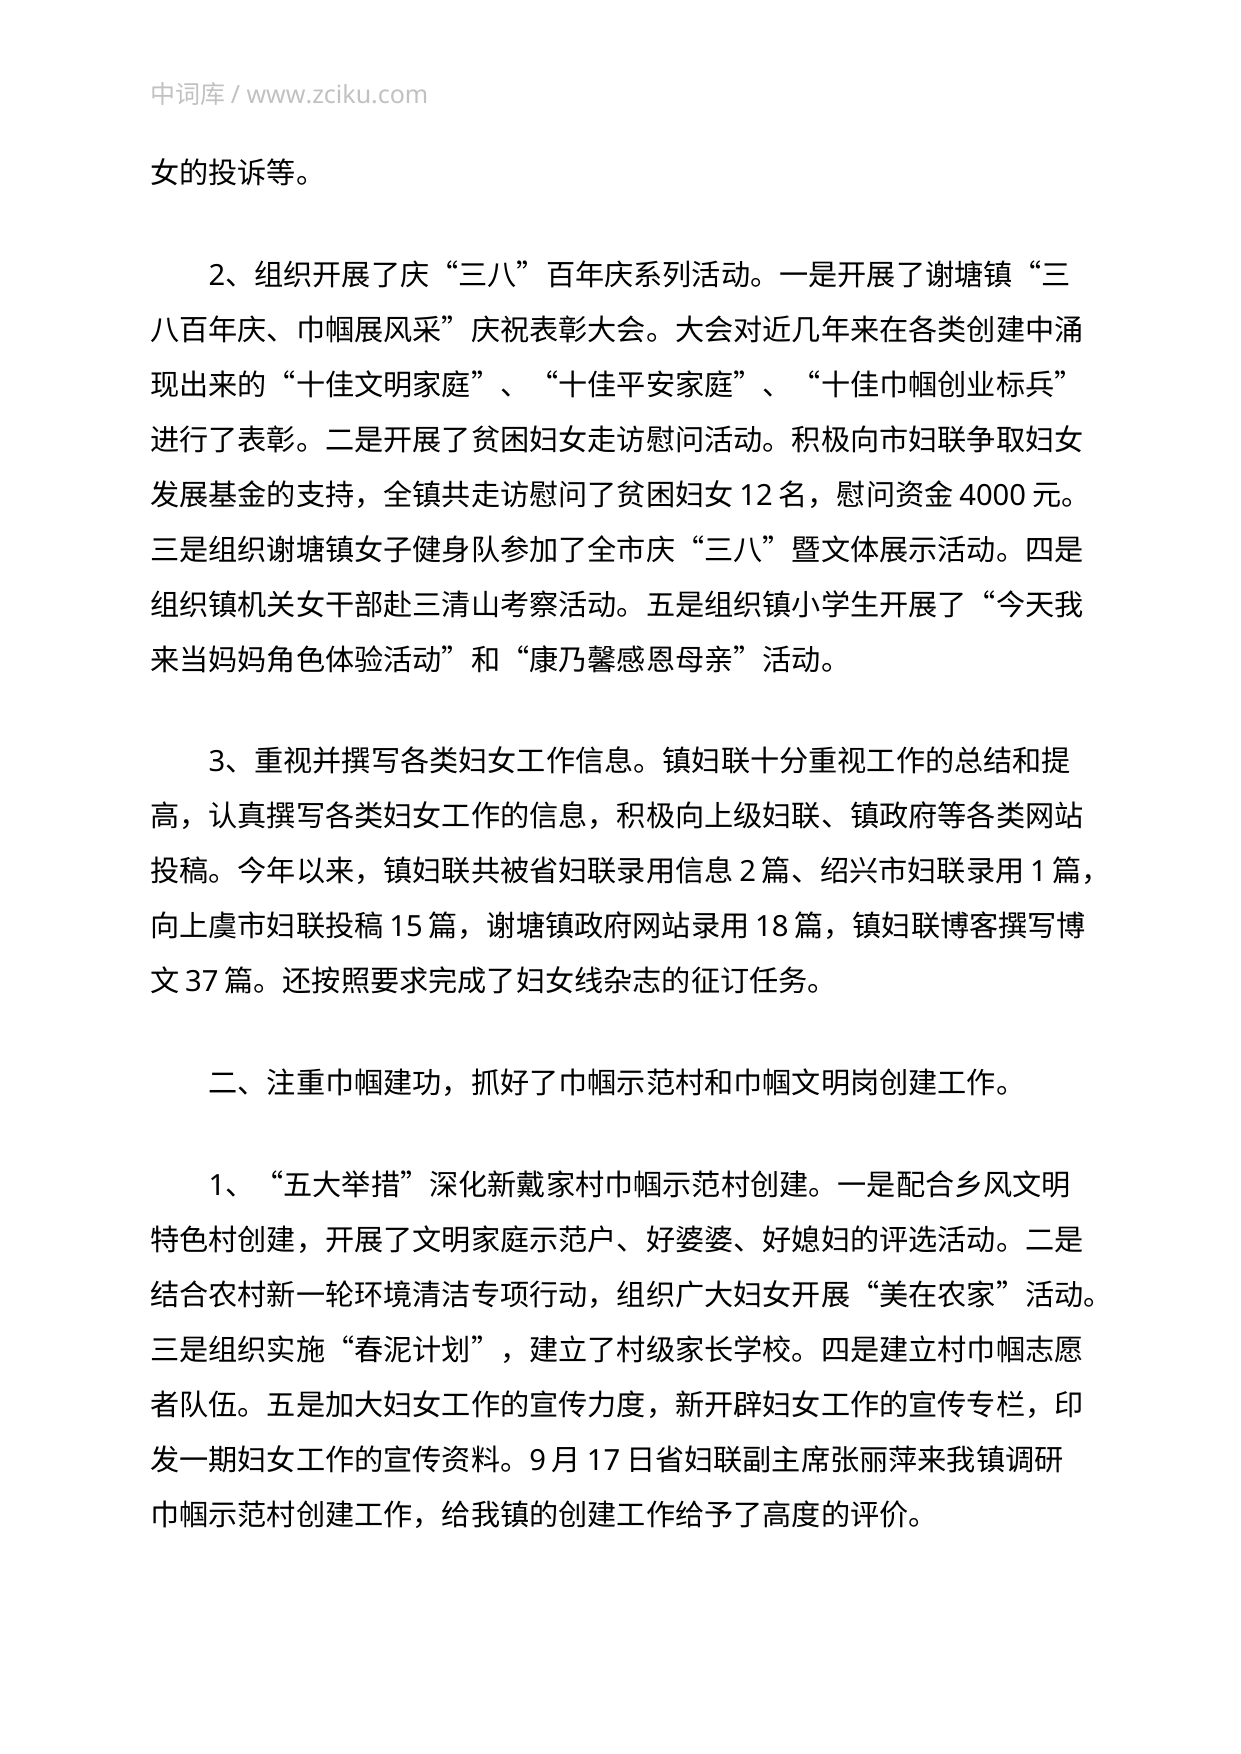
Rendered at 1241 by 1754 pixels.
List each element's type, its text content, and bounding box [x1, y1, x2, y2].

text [150, 150, 1090, 192]
text 3、重视并撰写各类妇女工作信息。镇妇联十分重视工作的总结和提高，认真撰写各类妇女工作的信息，积极向上级妇联、镇政府等各类网站投稿。今年以来，镇妇联共被省妇联录用信息2篇、绍兴市妇联录用1篇，向上虞市妇联投稿15篇，谢塘镇政府网站录用18篇，镇妇联博客撰写博文37篇。还按照要求完成了妇女线杂志的征订任务。 [150, 738, 1090, 1000]
text 2、组织开展了庆“三八”百年庆系列活动。一是开展了谢塘镇“三八百年庆、巾帼展风采”庆祝表彰大会。大会对近几年来在各类创建中涌现出来的“十佳文明家庭”、“十佳平安家庭”、“十佳巾帼创业标兵”进行了表彰。二是开展了贫困妇女走访慰问活动。积极向市妇联争取妇女发展基金的支持，全镇共走访慰问了贫困妇女12名，慰问资金4000元。三是组织谢塘镇女子健身队参加了全市庆“三八”暨文体展示活动。四是组织镇机关女干部赴三清山考察活动。五是组织镇小学生开展了“今天我来当妈妈角色体验活动”和“康乃馨感恩母亲”活动。 [150, 252, 1090, 678]
text 二、注重巾帼建功，抓好了巾帼示范村和巾帼文明岗创建工作。 [150, 1060, 1090, 1102]
text 1、“五大举措”深化新戴家村巾帼示范村创建。一是配合乡风文明特色村创建，开展了文明家庭示范户、好婆婆、好媳妇的评选活动。二是结合农村新一轮环境清洁专项行动，组织广大妇女开展“美在农家”活动。三是组织实施“春泥计划”，建立了村级家长学校。四是建立村巾帼志愿者队伍。五是加大妇女工作的宣传力度，新开辟妇女工作的宣传专栏，印发一期妇女工作的宣传资料。9月17日省妇联副主席张丽萍来我镇调研巾帼示范村创建工作，给我镇的创建工作给予了高度的评价。 [150, 1162, 1090, 1533]
